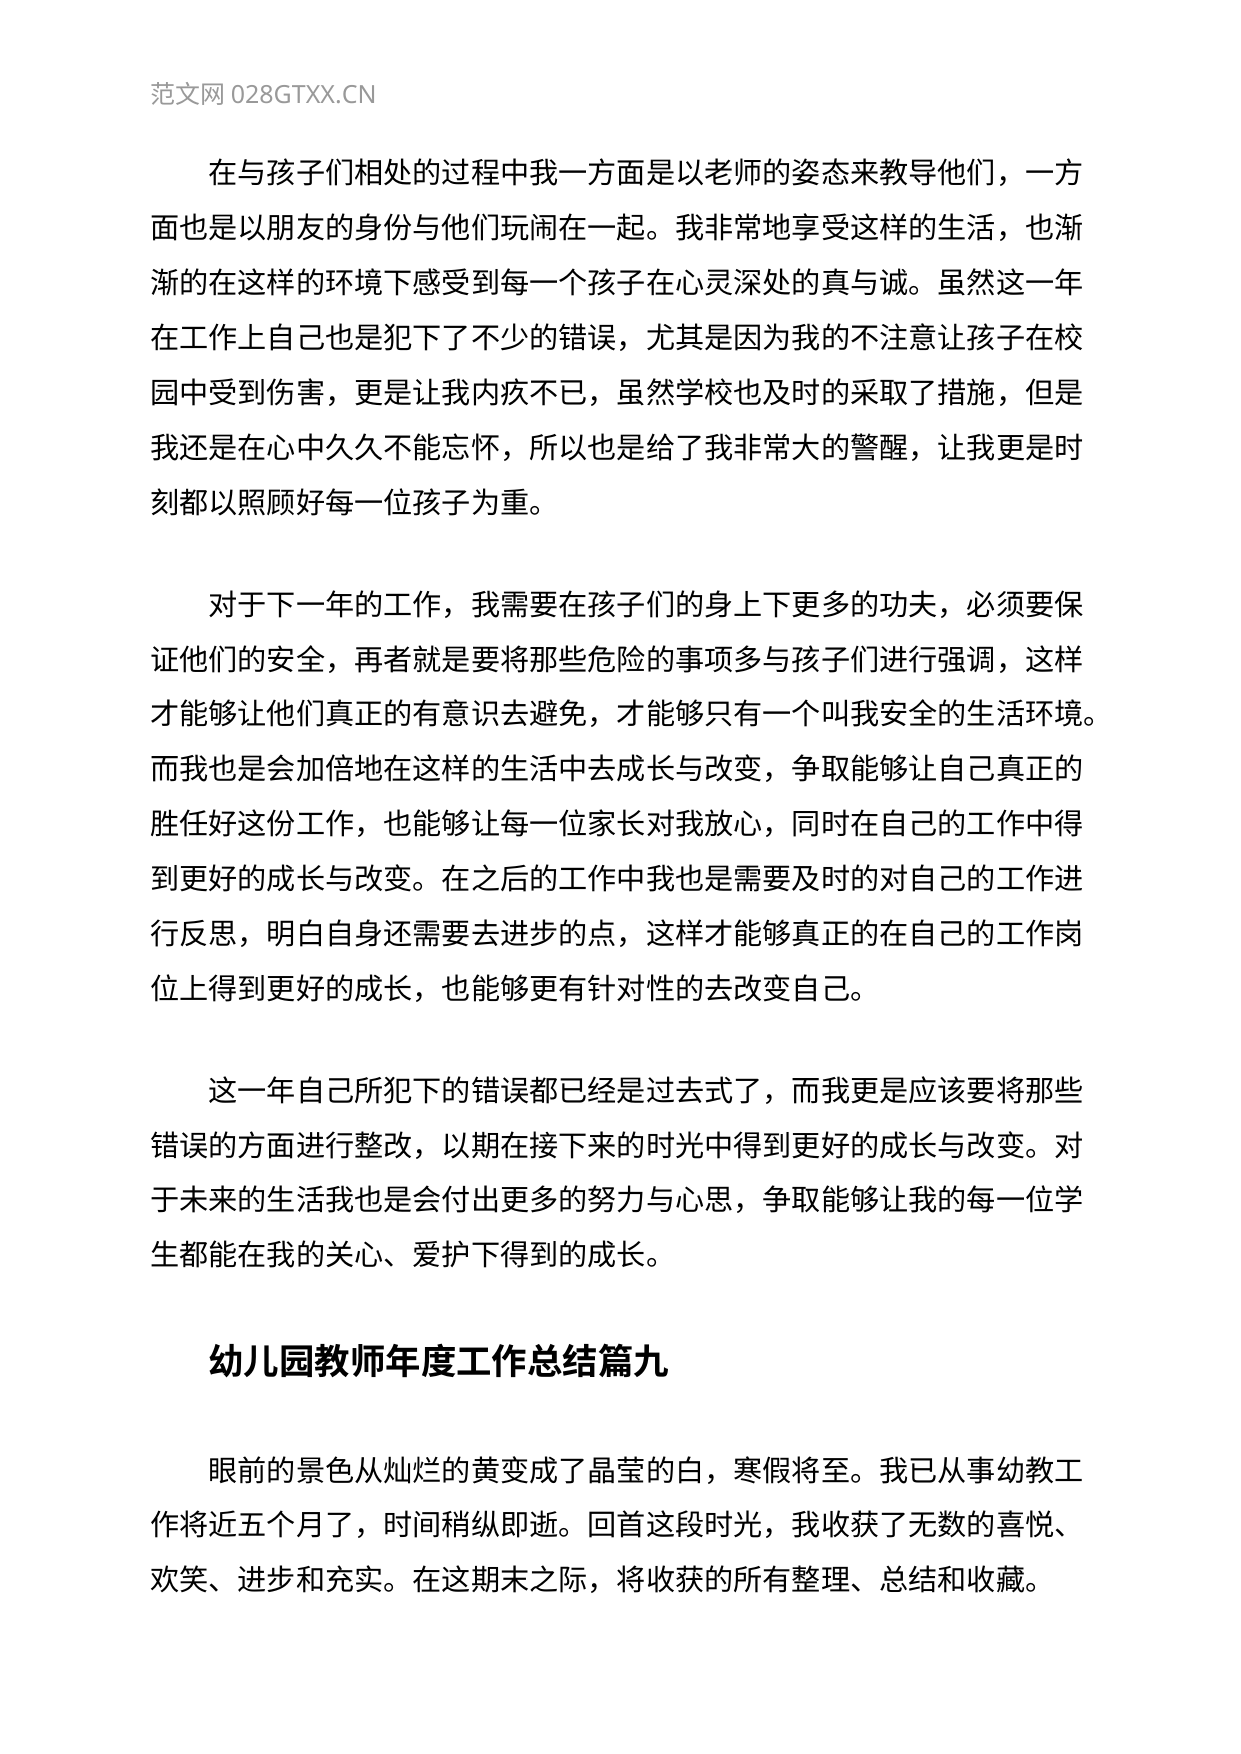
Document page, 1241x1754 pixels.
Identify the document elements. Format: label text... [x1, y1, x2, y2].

text 在与孩子们相处的过程中我一方面是以老师的姿态来教导他们，一方面也是以朋友的身份与他们玩闹在一起。我非常地享受这样的生活，也渐渐的在这样的环境下感受到每一个孩子在心灵深处的真与诚。虽然这一年在工作上自己也是犯下了不少的错误，尤其是因为我的不注意让孩子在校园中受到伤害，更是让我内疚不已，虽然学校也及时的采取了措施，但是我还是在心中久久不能忘怀，所以也是给了我非常大的警醒，让我更是时刻都以照顾好每一位孩子为重。 [150, 150, 1090, 522]
text 幼儿园教师年度工作总结篇九 [150, 1334, 1090, 1385]
text 对于下一年的工作，我需要在孩子们的身上下更多的功夫，必须要保证他们的安全，再者就是要将那些危险的事项多与孩子们进行强调，这样才能够让他们真正的有意识去避免，才能够只有一个叫我安全的生活环境。而我也是会加倍地在这样的生活中去成长与改变，争取能够让自己真正的胜任好这份工作，也能够让每一位家长对我放心，同时在自己的工作中得到更好的成长与改变。在之后的工作中我也是需要及时的对自己的工作进行反思，明白自身还需要去进步的点，这样才能够真正的在自己的工作岗位上得到更好的成长，也能够更有针对性的去改变自己。 [150, 581, 1090, 1008]
text 这一年自己所犯下的错误都已经是过去式了，而我更是应该要将那些错误的方面进行整改，以期在接下来的时光中得到更好的成长与改变。对于未来的生活我也是会付出更多的努力与心思，争取能够让我的每一位学生都能在我的关心、爱护下得到的成长。 [150, 1067, 1090, 1274]
text 眼前的景色从灿烂的黄变成了晶莹的白，寒假将至。我已从事幼教工作将近五个月了，时间稍纵即逝。回首这段时光，我收获了无数的喜悦、欢笑、进步和充实。在这期末之际，将收获的所有整理、总结和收藏。 [150, 1447, 1090, 1599]
